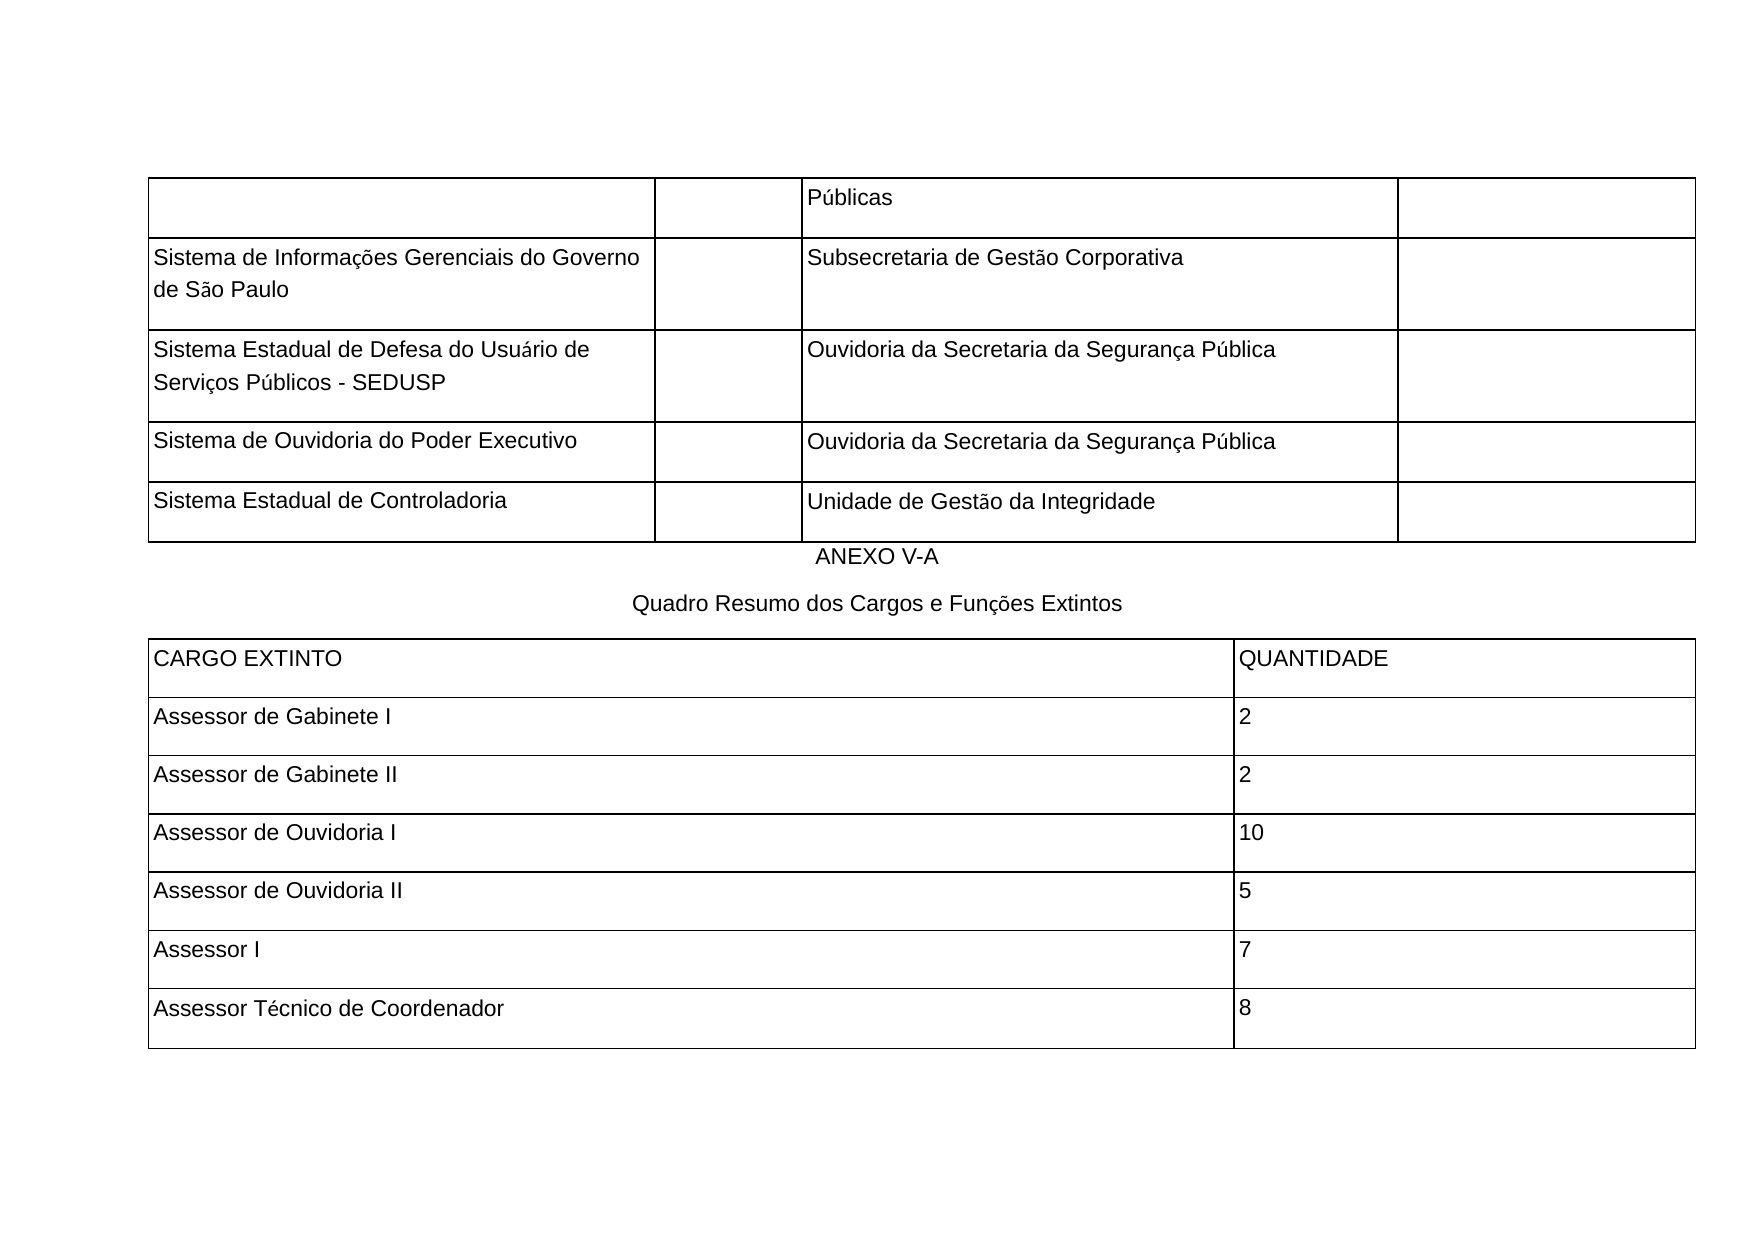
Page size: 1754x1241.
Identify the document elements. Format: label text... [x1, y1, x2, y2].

table_cell Assessor Técnico de Coordenador [149, 989, 1233, 1048]
table_cell [656, 483, 801, 541]
table_cell Assessor I [149, 931, 1233, 988]
table_cell Sistema Estadual de Defesa do Usuário de Serviços Públicos - SEDUSP [149, 331, 654, 421]
table_header QUANTIDADE [1235, 640, 1695, 697]
table_cell [1399, 239, 1695, 329]
table_cell [1399, 331, 1695, 421]
table_cell [1399, 179, 1695, 237]
table_cell 2 [1235, 698, 1695, 755]
table_cell Ouvidoria da Secretaria da Segurança Pública [803, 423, 1397, 481]
table_cell Ouvidoria da Secretaria da Segurança Pública [803, 331, 1397, 421]
table_header CARGO EXTINTO [149, 640, 1233, 697]
table_cell [656, 239, 801, 329]
table_cell 7 [1235, 931, 1695, 988]
table_cell 5 [1235, 873, 1695, 929]
table_cell 10 [1235, 815, 1695, 871]
table_cell [656, 423, 801, 481]
table_cell Sistema Estadual de Controladoria [149, 483, 654, 541]
text ANEXO V-A [148, 543, 1606, 569]
table_cell Sistema de Ouvidoria do Poder Executivo [149, 423, 654, 481]
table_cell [803, 179, 1397, 237]
table_cell [1399, 483, 1695, 541]
table_cell Assessor de Gabinete II [149, 756, 1233, 813]
table_cell Assessor de Ouvidoria II [149, 873, 1233, 929]
table_cell Subsecretaria de Gestão Corporativa [803, 239, 1397, 329]
table_cell Assessor de Gabinete I [149, 698, 1233, 755]
table_cell Sistema de Informações Gerenciais do Governo de São Paulo [149, 239, 654, 329]
table_cell [656, 331, 801, 421]
table_cell [1399, 423, 1695, 481]
table_cell 8 [1235, 989, 1695, 1048]
text Quadro Resumo dos Cargos e Funções Extintos [148, 589, 1606, 617]
table_cell Assessor de Ouvidoria I [149, 815, 1233, 871]
table_cell [656, 179, 801, 237]
table_cell 2 [1235, 756, 1695, 813]
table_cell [149, 179, 654, 237]
table_cell Unidade de Gestão da Integridade [803, 483, 1397, 541]
